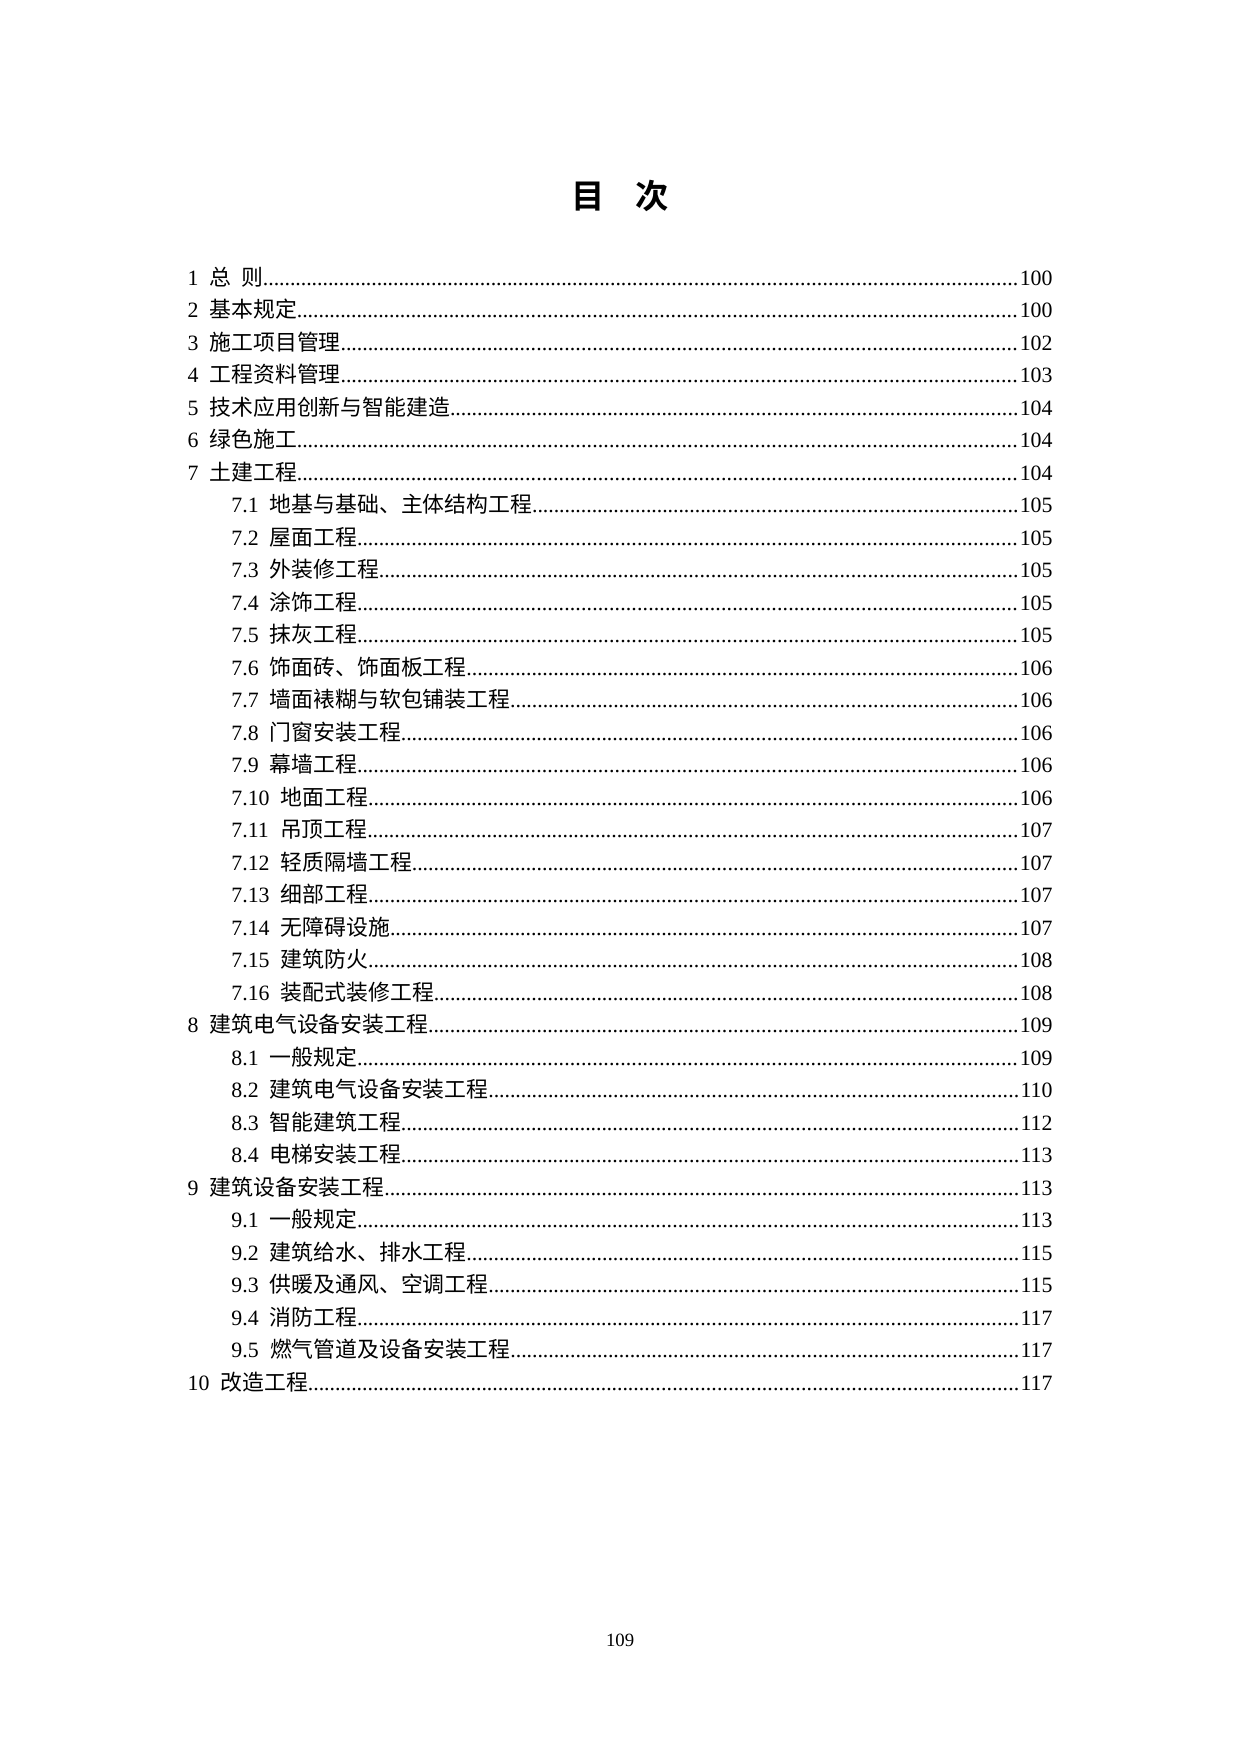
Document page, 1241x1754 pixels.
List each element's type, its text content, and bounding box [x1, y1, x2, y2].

text 7.15 建筑防火 108 [231, 942, 1052, 974]
text 2 基本规定 100 [187, 292, 1052, 324]
text 8.2 建筑电气设备安装工程 110 [231, 1072, 1052, 1104]
text 7.9 幕墙工程 106 [231, 747, 1052, 779]
text 9.4 消防工程 117 [231, 1299, 1052, 1332]
text 1 总 则 100 [187, 259, 1052, 292]
text 7.10 地面工程 106 [231, 779, 1052, 812]
text 目 次 [187, 162, 1052, 227]
text 7.12 轻质隔墙工程 107 [231, 844, 1052, 877]
text 9.5 燃气管道及设备安装工程 117 [231, 1332, 1052, 1364]
text 7.5 抹灰工程 105 [231, 617, 1052, 649]
text 7 土建工程 104 [187, 454, 1052, 487]
text 7.13 细部工程 107 [231, 877, 1052, 909]
text 4 工程资料管理 103 [187, 357, 1052, 389]
text 7.2 屋面工程 105 [231, 519, 1052, 552]
text 8.4 电梯安装工程 113 [231, 1137, 1052, 1169]
text 10 改造工程 117 [187, 1364, 1052, 1397]
text 7.16 装配式装修工程 108 [231, 974, 1052, 1007]
text 7.14 无障碍设施 107 [231, 909, 1052, 942]
text 7.4 涂饰工程 105 [231, 584, 1052, 617]
text 9.3 供暖及通风、空调工程 115 [231, 1267, 1052, 1299]
text 7.11 吊顶工程 107 [231, 812, 1052, 844]
text 7.3 外装修工程 105 [231, 552, 1052, 584]
text 7.7 墙面裱糊与软包铺装工程 106 [231, 682, 1052, 714]
text 9.2 建筑给水、排水工程 115 [231, 1234, 1052, 1267]
text 9.1 一般规定 113 [231, 1202, 1052, 1234]
text 6 绿色施工 104 [187, 422, 1052, 454]
text 9 建筑设备安装工程 113 [187, 1169, 1052, 1202]
text 7.6 饰面砖、饰面板工程 106 [231, 649, 1052, 682]
text 7.8 门窗安装工程 106 [231, 714, 1052, 747]
text 8.1 一般规定 109 [231, 1039, 1052, 1072]
text 7.1 地基与基础、主体结构工程 105 [231, 487, 1052, 519]
text 5 技术应用创新与智能建造 104 [187, 389, 1052, 422]
text 8.3 智能建筑工程 112 [231, 1104, 1052, 1137]
text 3 施工项目管理 102 [187, 324, 1052, 357]
text 8 建筑电气设备安装工程 109 [187, 1007, 1052, 1039]
